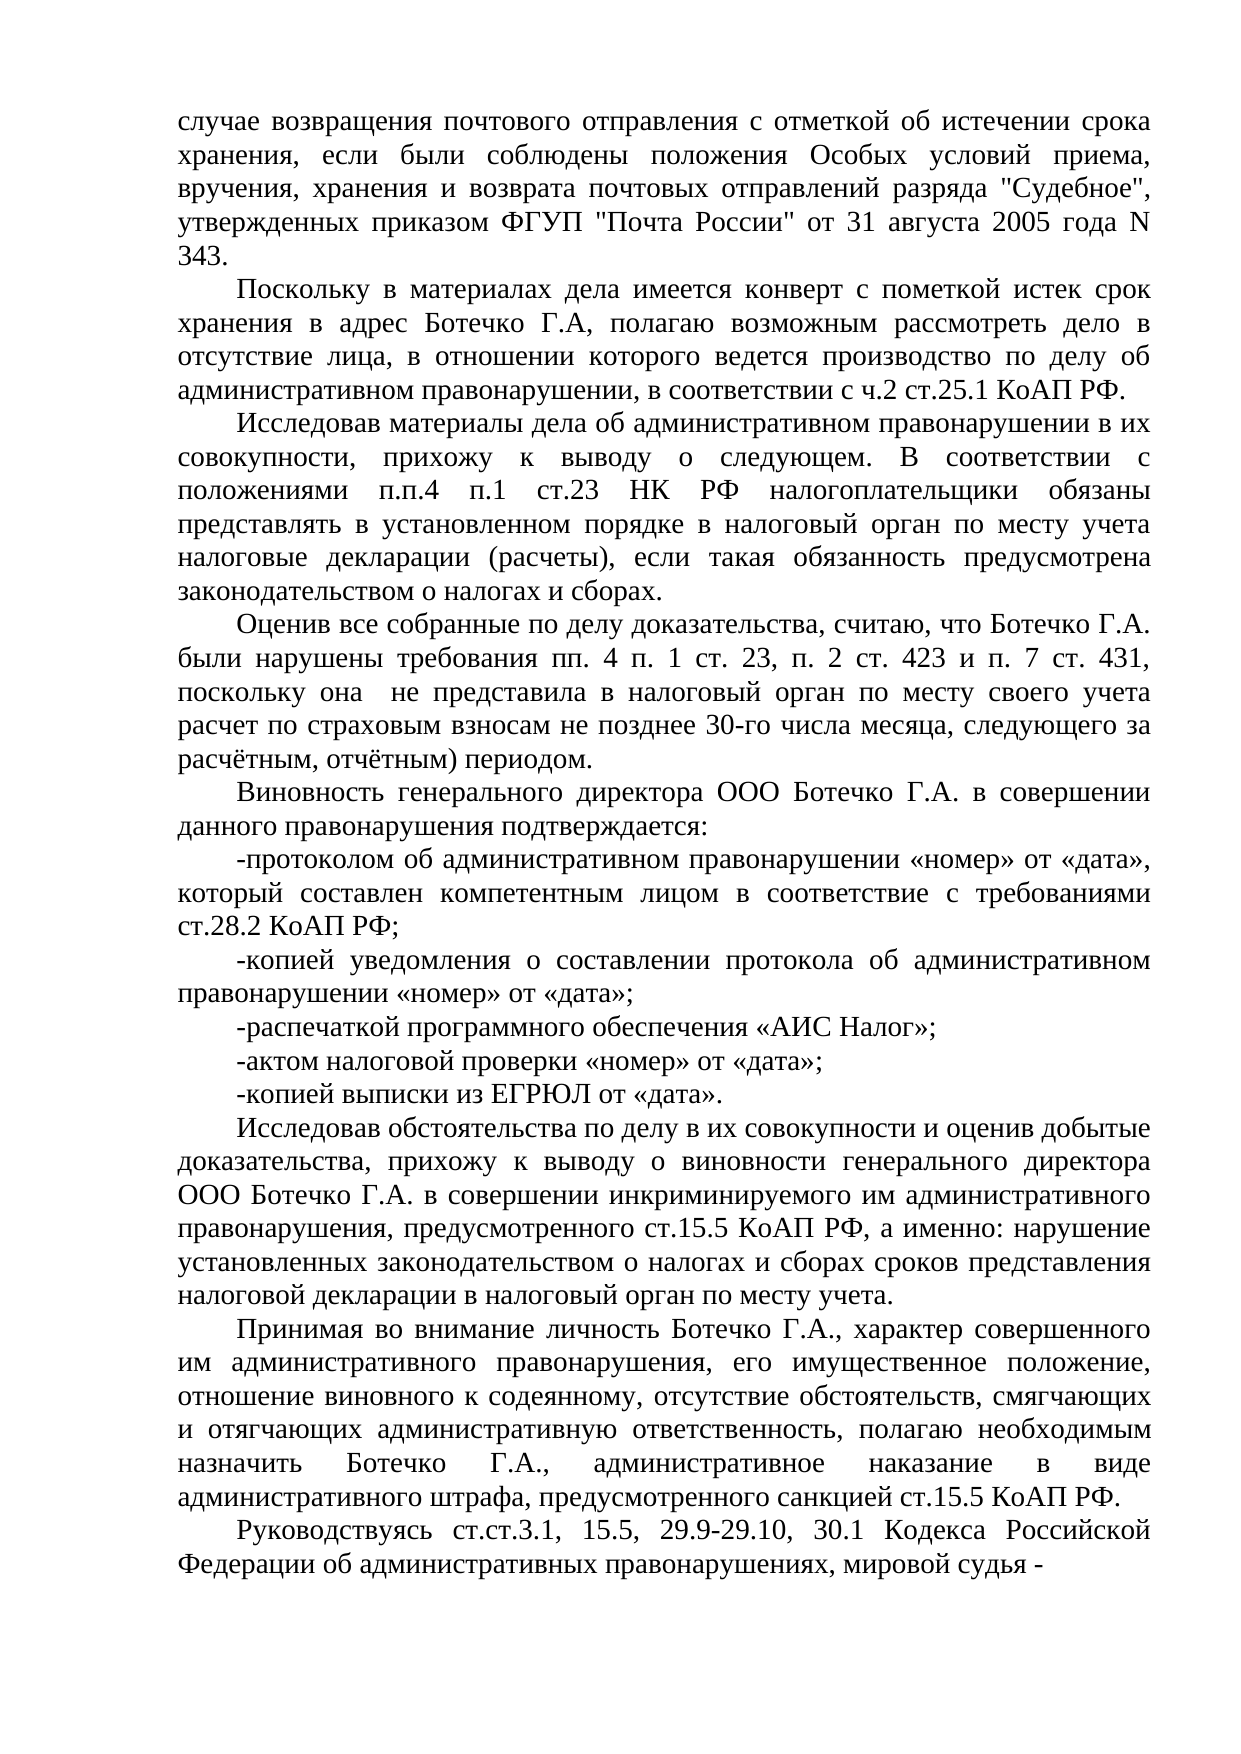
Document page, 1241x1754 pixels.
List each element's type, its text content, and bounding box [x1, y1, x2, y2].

text Исследовав обстоятельства по делу в их совокупности и оценив добытые доказательства, прихожу к выводу о виновности генерального директора ООО Ботечко Г.А. в совершении инкриминируемого им административного правонарушения, предусмотренного ст.15.5 КоАП РФ, а именно: нарушение установленных законодательством о налогах и сборах сроков представления налоговой декларации в налоговый орган по месту учета. [177, 1110, 1152, 1311]
text Виновность генерального директора ООО Ботечко Г.А. в совершении данного правонарушения подтверждается: [177, 774, 1152, 841]
text -копией уведомления о составлении протокола об административном правонарушении «номер» от «дата»; [177, 942, 1152, 1009]
text Оценив все собранные по делу доказательства, считаю, что Ботечко Г.А. были нарушены требования пп. 4 п. 1 ст. 23, п. 2 ст. 423 и п. 7 ст. 431, поскольку она не представила в налоговый орган по месту своего учета расчет по страховым взносам не позднее 30-го числа месяца, следующего за расчётным, отчётным) периодом. [177, 607, 1152, 774]
text Исследовав материалы дела об административном правонарушении в их совокупности, прихожу к выводу о следующем. В соответствии с положениями п.п.4 п.1 ст.23 НК РФ налогоплательщики обязаны представлять в установленном порядке в налоговый орган по месту учета налоговые декларации (расчеты), если такая обязанность предусмотрена законодательством о налогах и сборах. [177, 405, 1152, 607]
text Принимая во внимание личность Ботечко Г.А., характер совершенного им административного правонарушения, его имущественное положение, отношение виновного к содеянному, отсутствие обстоятельств, смягчающих и отягчающих административную ответственность, полагаю необходимым назначить Ботечко Г.А., административное наказание в виде административного штрафа, предусмотренного санкцией ст.15.5 КоАП РФ. [177, 1311, 1152, 1512]
text Поскольку в материалах дела имеется конверт с пометкой истек срок хранения в адрес Ботечко Г.А, полагаю возможным рассмотреть дело в отсутствие лица, в отношении которого ведется производство по делу об административном правонарушении, в соответствии с ч.2 ст.25.1 КоАП РФ. [177, 271, 1152, 405]
text -распечаткой программного обеспечения «АИС Налог»; [177, 1009, 1152, 1043]
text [177, 103, 1152, 271]
text Руководствуясь ст.ст.3.1, 15.5, 29.9-29.10, 30.1 Кодекса Российской Федерации об административных правонарушениях, мировой судья - [177, 1512, 1152, 1579]
text -протоколом об административном правонарушении «номер» от «дата», который составлен компетентным лицом в соответствие с требованиями ст.28.2 КоАП РФ; [177, 841, 1152, 942]
text -актом налоговой проверки «номер» от «дата»; [177, 1043, 1152, 1076]
text -копией выписки из ЕГРЮЛ от «дата». [177, 1076, 1152, 1110]
